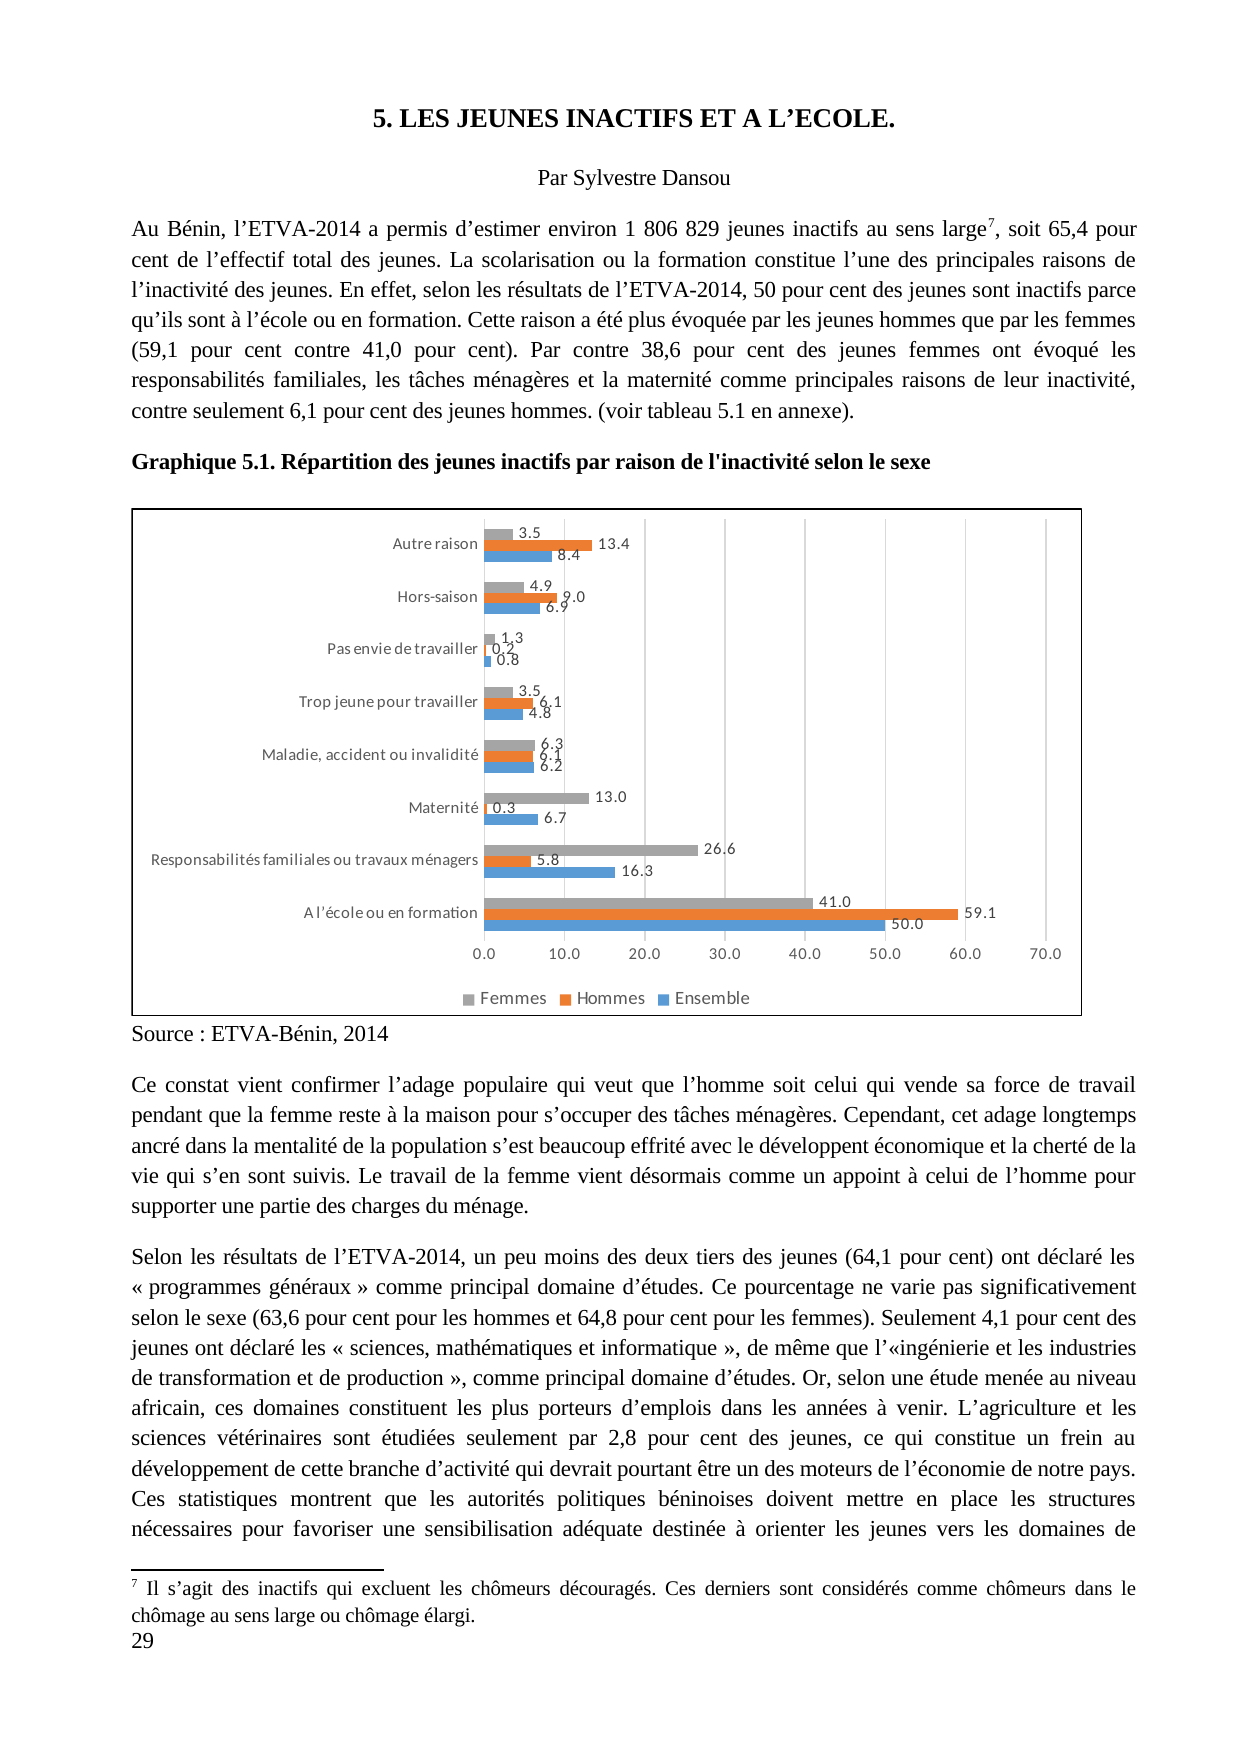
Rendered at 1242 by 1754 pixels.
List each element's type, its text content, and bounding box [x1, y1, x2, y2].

text Ce constat vient confirmer l’adage populaire qui veut que l’homme soit celui qui vende sa force de travail pendant que la femme reste à la maison pour s’occuper des tâches ménagères. Cependant, cet adage longtemps ancré dans la mentalité de la population s’est beaucoup effrité avec le développent économique et la cherté de la vie qui s’en sont suivis. Le travail de la femme vient désormais comme un appoint à celui de l’homme pour supporter une partie des charges du ménage. [131, 1071, 1137, 1218]
text Au Bénin, l’ETVA-2014 a permis d’estimer environ 1 806 829 jeunes inactifs au sens large, soit 65,4 pour cent de l’effectif total des jeunes. La scolarisation ou la formation constitue l’une des principales raisons de l’inactivité des jeunes. En effet, selon les résultats de l’ETVA-2014, 50 pour cent des jeunes sont inactifs parce qu’ils sont à l’école ou en formation. Cette raison a été plus évoquée par les jeunes hommes que par les femmes (59,1 pour cent contre 41,0 pour cent). Par contre 38,6 pour cent des jeunes femmes ont évoqué les responsabilités familiales, les tâches ménagères et la maternité comme principales raisons de leur inactivité, contre seulement 6,1 pour cent des jeunes hommes. (voir tableau 5.1 en annexe). [131, 215, 1137, 423]
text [131, 1243, 1137, 1541]
text Par Sylvestre Dansou [131, 164, 1137, 191]
subtitle 5. LES JEUNES INACTIFS ET A L’ECOLE. [131, 102, 1137, 133]
text Source : ETVA-Bénin, 2014 [131, 508, 1137, 1047]
text Graphique 5.1. Répartition des jeunes inactifs par raison de l'inactivité selon le sexe [131, 448, 1137, 474]
